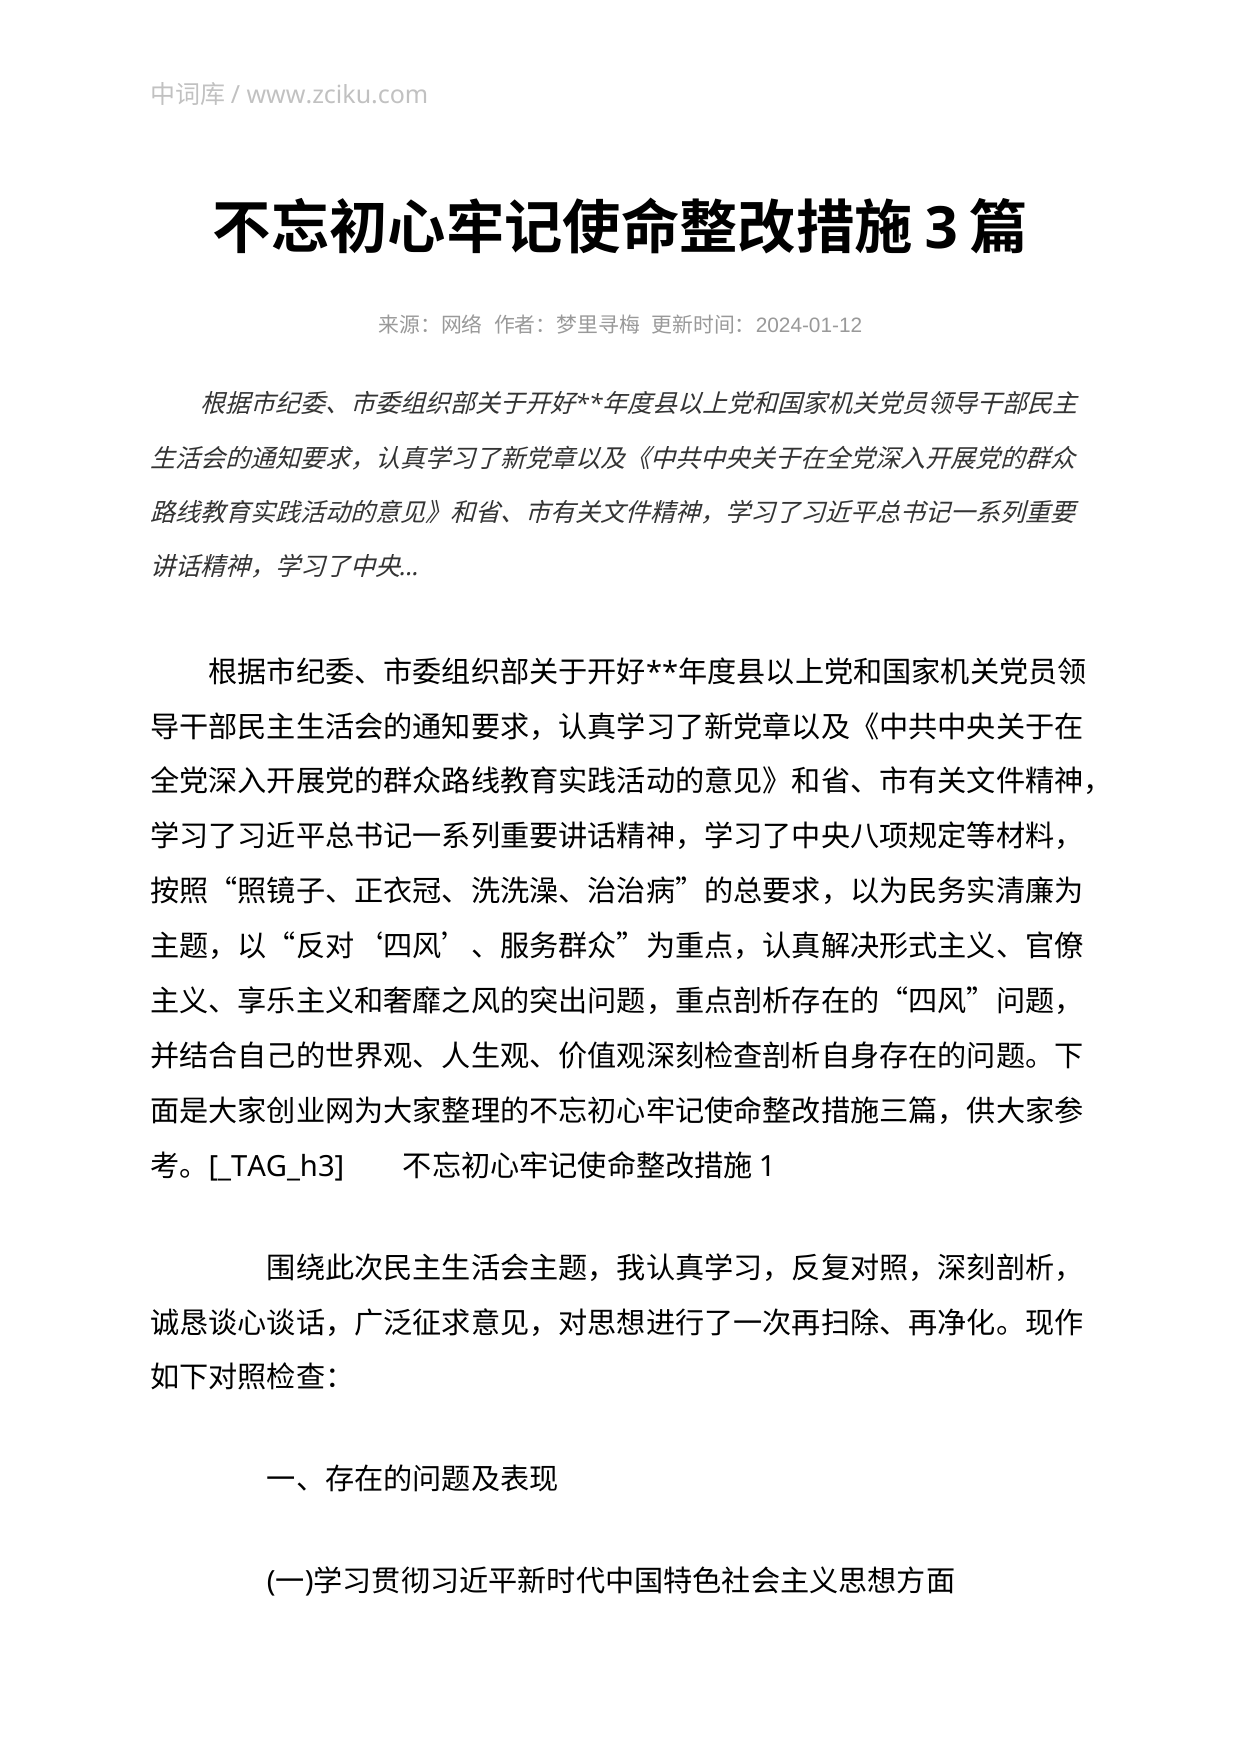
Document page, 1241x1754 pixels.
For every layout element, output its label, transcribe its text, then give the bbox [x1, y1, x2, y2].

text 围绕此次民主生活会主题，我认真学习，反复对照，深刻剖析，诚恳谈心谈话，广泛征求意见，对思想进行了一次再扫除、再净化。现作如下对照检查： [150, 1244, 1090, 1396]
text 来源：网络 作者：梦里寻梅 更新时间：2024-01-12 [150, 313, 1090, 337]
text 根据市纪委、市委组织部关于开好**年度县以上党和国家机关党员领导干部民主生活会的通知要求，认真学习了新党章以及《中共中央关于在全党深入开展党的群众路线教育实践活动的意见》和省、市有关文件精神，学习了习近平总书记一系列重要讲话精神，学习了中央八项规定等材料，按照“照镜子、正衣冠、洗洗澡、治治病”的总要求，以为民务实清廉为主题，以“反对‘四风’、服务群众”为重点，认真解决形式主义、官僚主义、享乐主义和奢靡之风的突出问题，重点剖析存在的“四风”问题，并结合自己的世界观、人生观、价值观深刻检查剖析自身存在的问题。下面是大家创业网为大家整理的不忘初心牢记使命整改措施三篇，供大家参考。[_TAG_h3] 不忘初心牢记使命整改措施1 [150, 648, 1090, 1185]
text 一、存在的问题及表现 [150, 1456, 1090, 1498]
text (一)学习贯彻习近平新时代中国特色社会主义思想方面 [150, 1558, 1090, 1600]
subtitle 不忘初心牢记使命整改措施3篇 [150, 181, 1090, 266]
text 根据市纪委、市委组织部关于开好**年度县以上党和国家机关党员领导干部民主生活会的通知要求，认真学习了新党章以及《中共中央关于在全党深入开展党的群众路线教育实践活动的意见》和省、市有关文件精神，学习了习近平总书记一系列重要讲话精神，学习了中央... [150, 384, 1090, 583]
